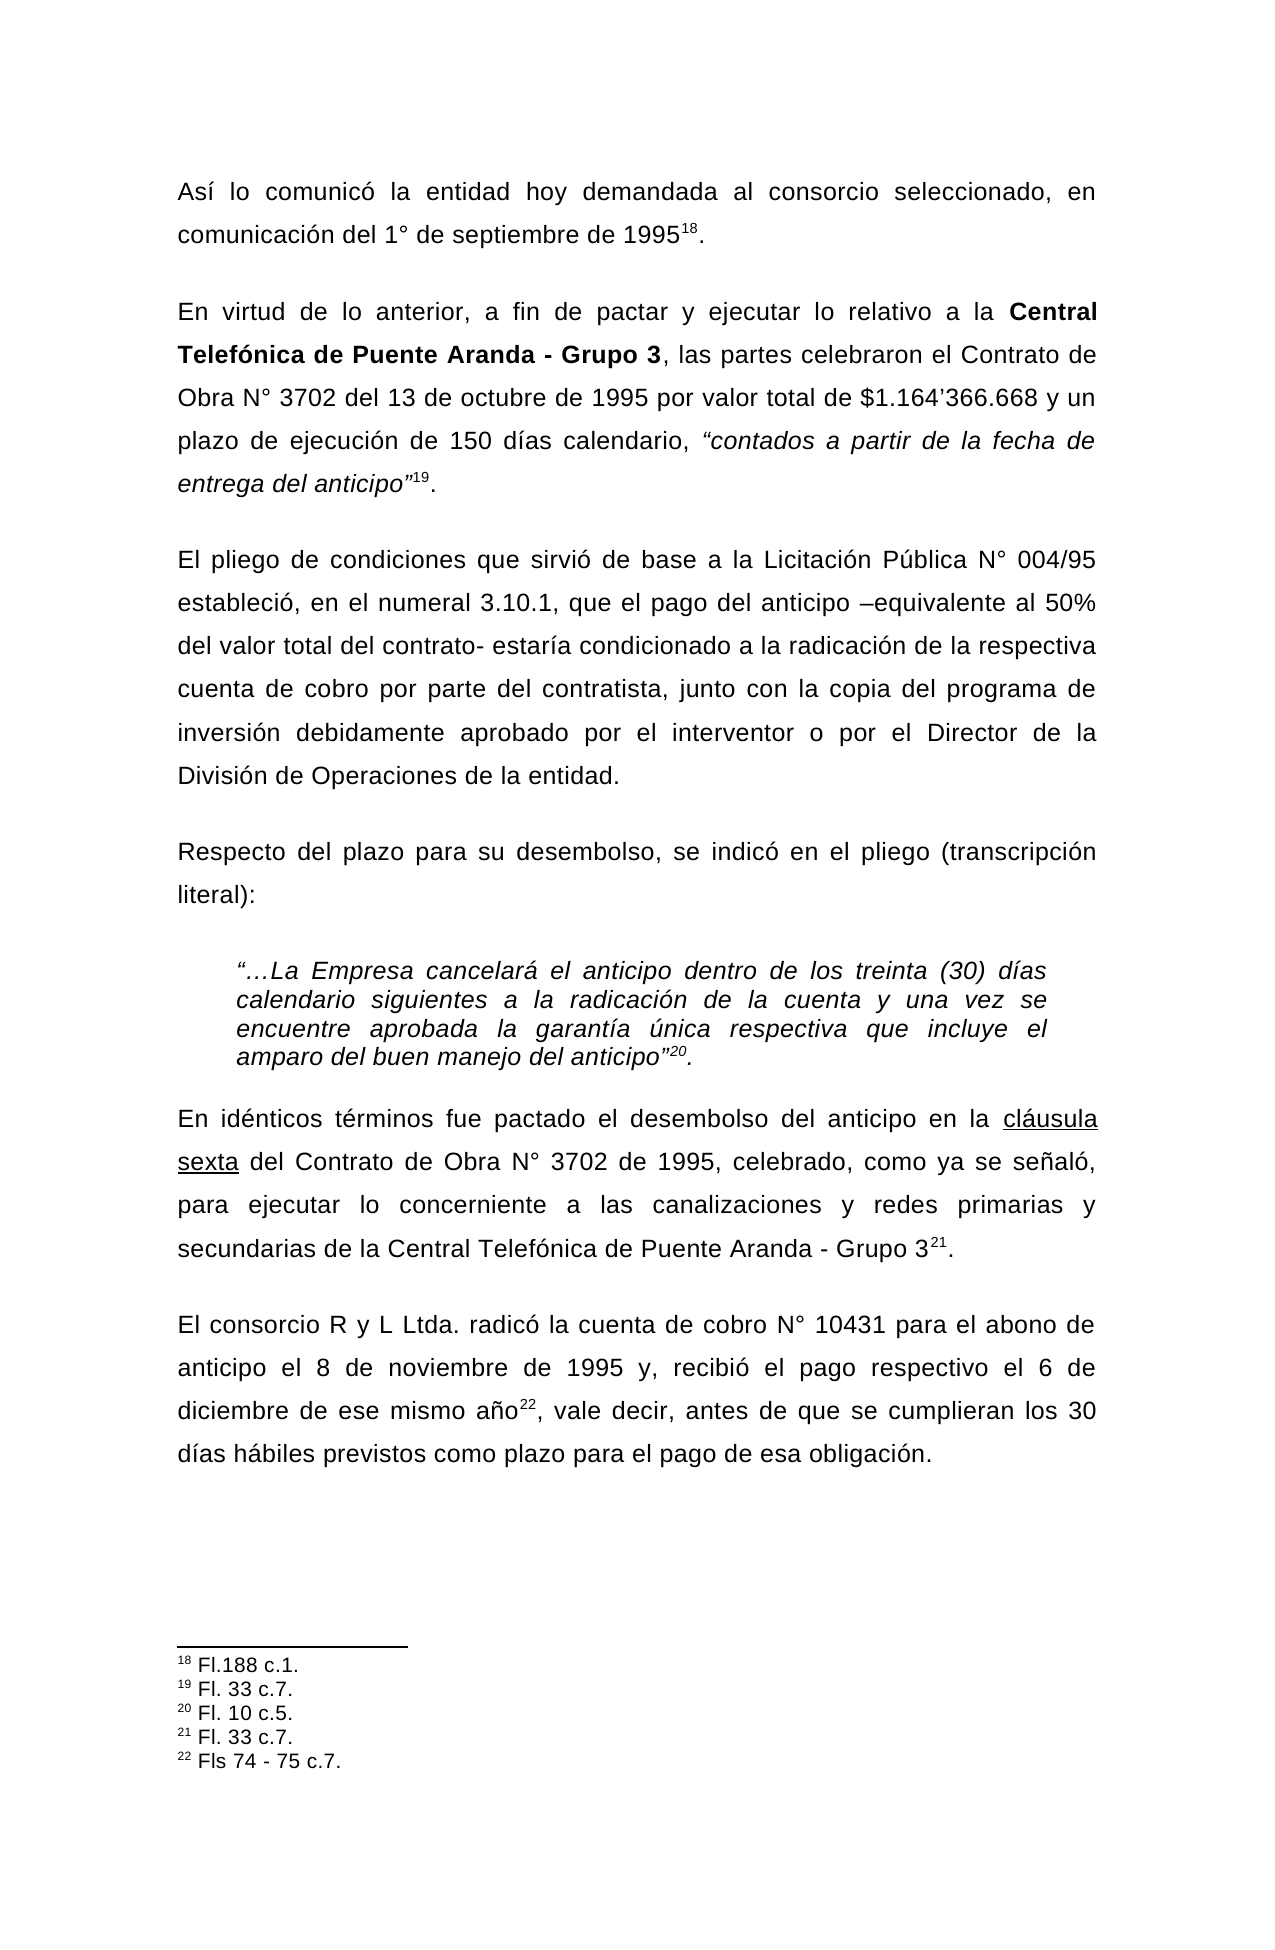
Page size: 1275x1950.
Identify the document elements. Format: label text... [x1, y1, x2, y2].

text En virtud de lo anterior, a fin de pactar y ejecutar lo relativo a la Central Telefónica de Puente Aranda - Grupo 3, las partes celebraron el Contrato de Obra N° 3702 del 13 de octubre de 1995 por valor total de $1.164’366.668 y un plazo de ejecución de 150 días calendario, “contados a partir de la fecha de entrega del anticipo”. [177, 296, 1098, 498]
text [177, 177, 1098, 249]
text El consorcio R y L Ltda. radicó la cuenta de cobro N° 10431 para el abono de anticipo el 8 de noviembre de 1995 y, recibió el pago respectivo el 6 de diciembre de ese mismo año, vale decir, antes de que se cumplieran los 30 días hábiles previstos como plazo para el pago de esa obligación. [177, 1310, 1098, 1468]
text El pliego de condiciones que sirvió de base a la Licitación Pública N° 004/95 estableció, en el numeral 3.10.1, que el pago del anticipo –equivalente al 50% del valor total del contrato- estaría condicionado a la radicación de la respectiva cuenta de cobro por parte del contratista, junto con la copia del programa de inversión debidamente aprobado por el interventor o por el Director de la División de Operaciones de la entidad. [177, 545, 1098, 789]
text “…La Empresa cancelará el anticipo dentro de los treinta (30) días calendario siguientes a la radicación de la cuenta y una vez se encuentre aprobada la garantía única respectiva que incluye el amparo del buen manejo del anticipo”. [236, 956, 1051, 1071]
text Respecto del plazo para su desembolso, se indicó en el pliego (transcripción literal): [177, 837, 1098, 909]
text En idénticos términos fue pactado el desembolso del anticipo en la cláusula sexta del Contrato de Obra N° 3702 de 1995, celebrado, como ya se señaló, para ejecutar lo concerniente a las canalizaciones y redes primarias y secundarias de la Central Telefónica de Puente Aranda - Grupo 3. [177, 1104, 1098, 1262]
